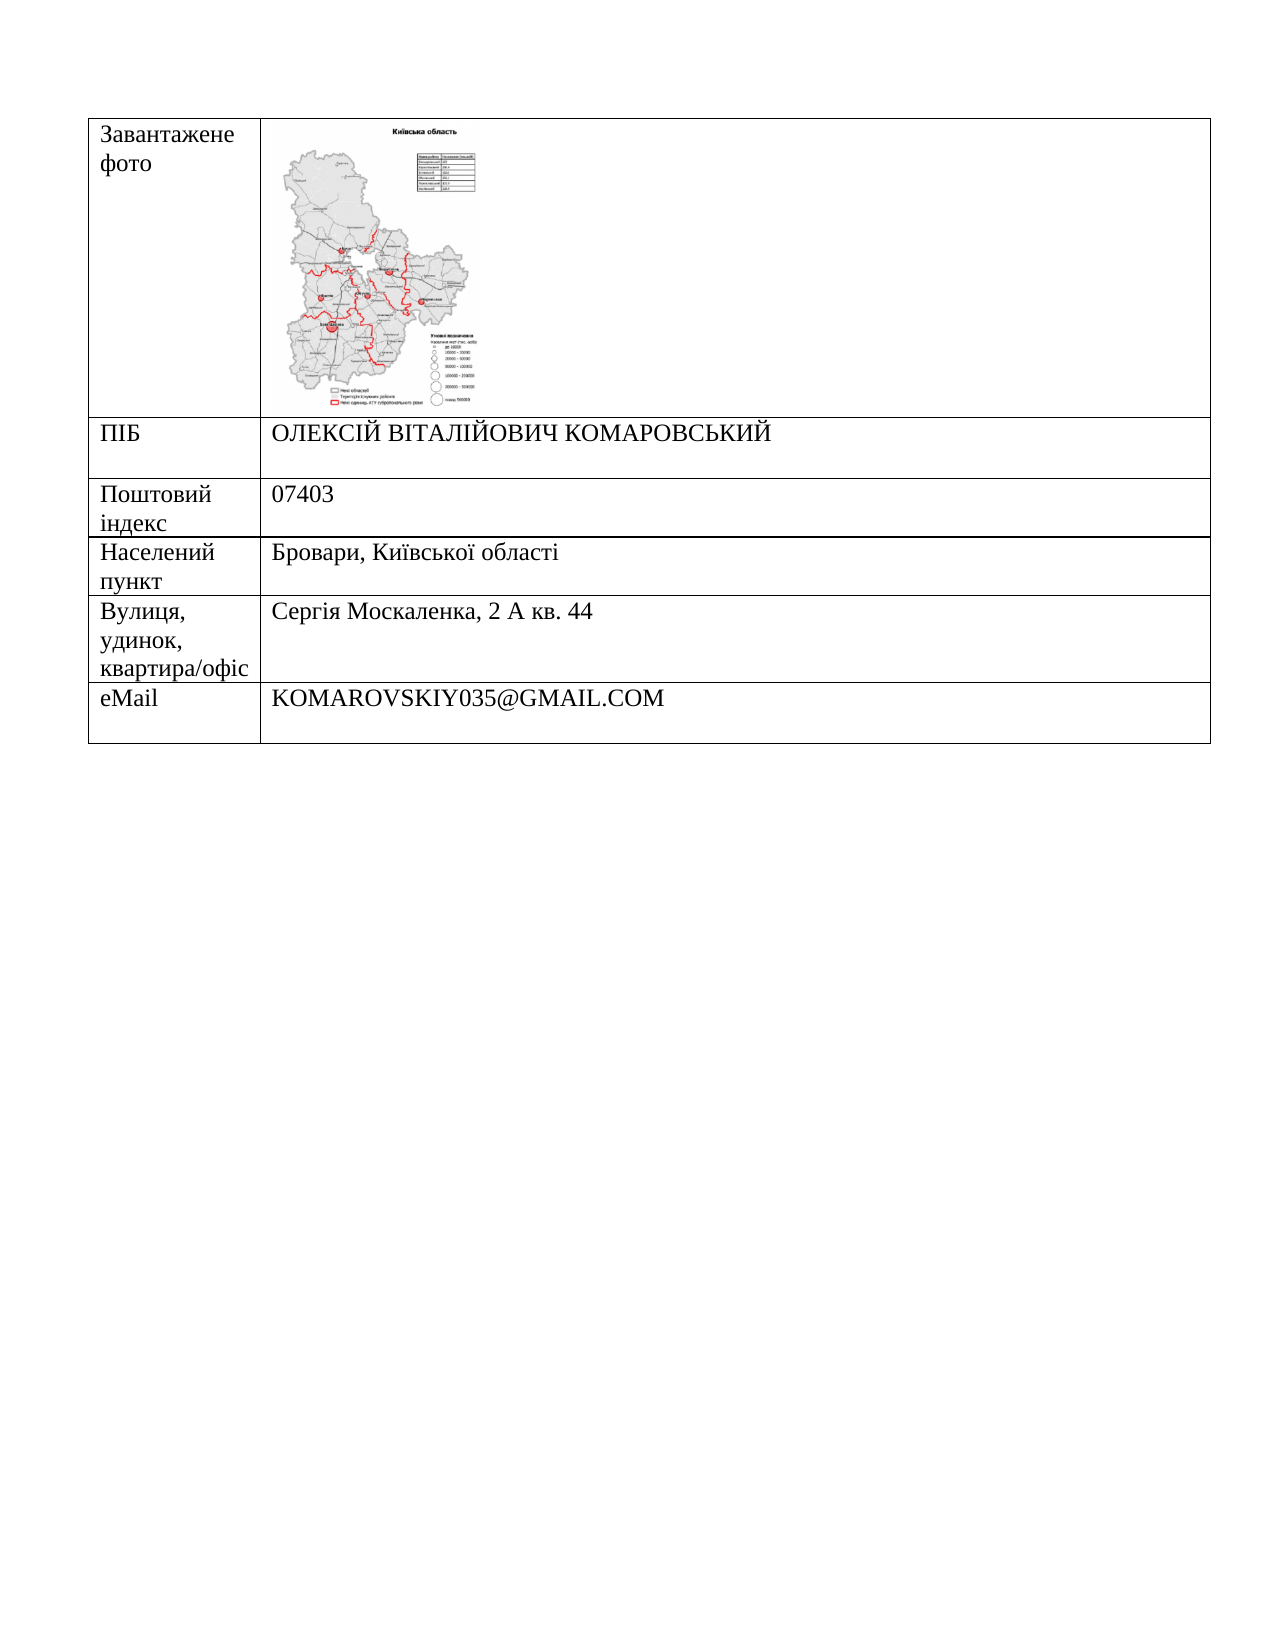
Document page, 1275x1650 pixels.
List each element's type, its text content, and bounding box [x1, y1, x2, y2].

table_cell ОЛЕКСІЙ ВІТАЛІЙОВИЧ КОМАРОВСЬКИЙ [261, 418, 1210, 478]
table_cell Поштовий індекс [89, 479, 260, 536]
table_cell Сергія Москаленка, 2 А кв. 44 [261, 596, 1210, 682]
table_cell ПІБ [89, 418, 260, 478]
table_cell KOMAROVSKIY035@GMAIL.COM [261, 683, 1210, 743]
picture [271, 119, 483, 417]
table_cell Населений пункт [89, 538, 260, 595]
table_cell [483, 119, 1210, 417]
table_cell Бровари, Київської області [261, 538, 1210, 595]
table_cell 07403 [261, 479, 1210, 536]
table_cell Вулиця, удинок, квартира/офіс [89, 596, 260, 682]
table_cell eMail [89, 683, 260, 743]
table_cell [261, 119, 271, 417]
table_cell Завантажене фото [89, 119, 260, 417]
